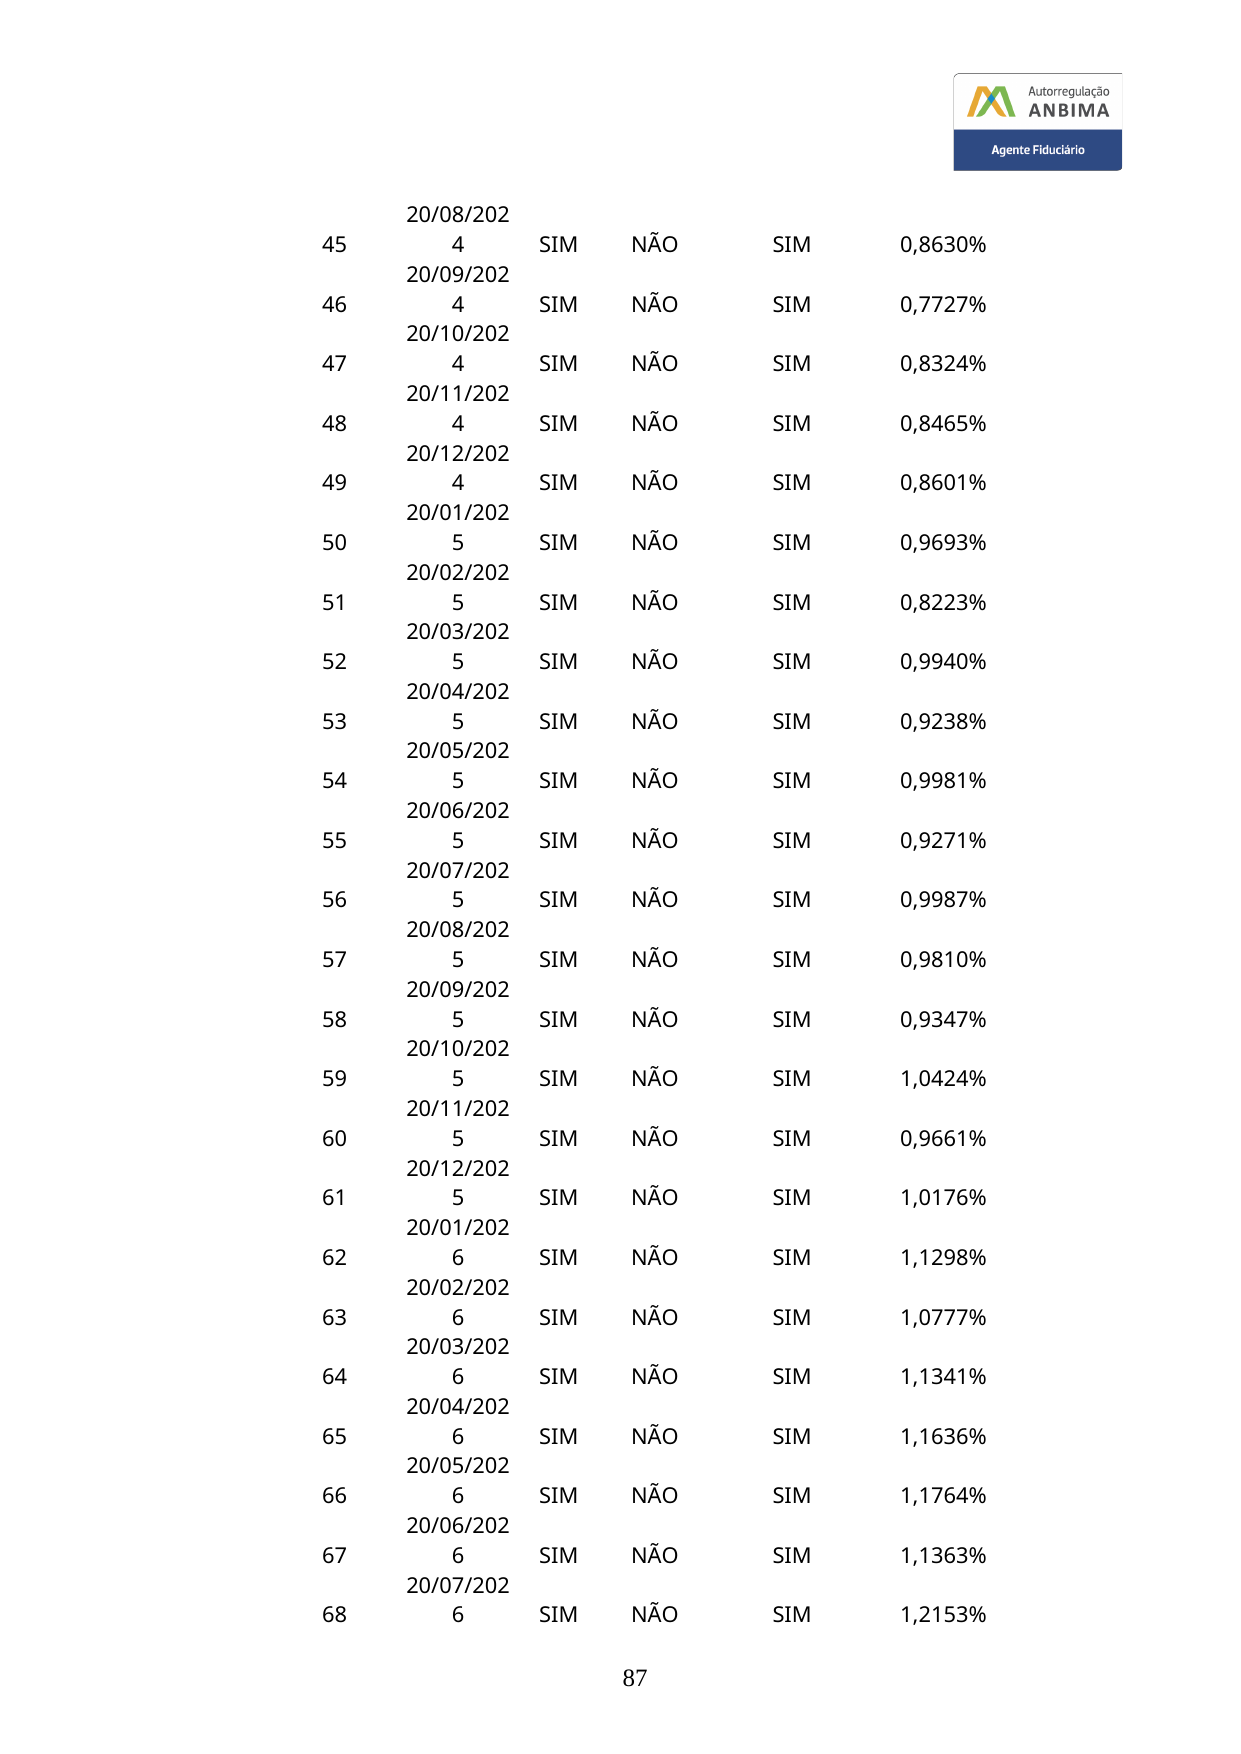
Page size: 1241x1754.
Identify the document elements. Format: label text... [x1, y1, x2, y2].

table_cell 51 [276, 557, 392, 616]
table_cell 20/05/2026 [393, 1451, 523, 1510]
table_cell 20/03/2026 [393, 1331, 523, 1391]
table_cell 56 [276, 855, 392, 914]
table_cell SIM [716, 378, 868, 438]
table_cell 48 [276, 378, 392, 438]
table_cell NÃO [594, 557, 716, 616]
table_cell 20/02/2026 [393, 1272, 523, 1331]
table_cell NÃO [594, 319, 716, 378]
table_cell 1,1764% [868, 1451, 994, 1510]
table_cell NÃO [594, 1153, 716, 1212]
table_cell NÃO [594, 1391, 716, 1451]
table_cell 1,1636% [868, 1391, 994, 1451]
table_cell SIM [716, 1451, 868, 1510]
table_cell 45 [276, 199, 392, 259]
table_cell SIM [523, 974, 594, 1033]
table_cell SIM [716, 438, 868, 497]
table_cell SIM [716, 914, 868, 974]
table_cell SIM [523, 1570, 594, 1629]
table_cell 1,0176% [868, 1153, 994, 1212]
table_cell 63 [276, 1272, 392, 1331]
table_cell 57 [276, 914, 392, 974]
table_cell 0,8223% [868, 557, 994, 616]
table_cell SIM [716, 259, 868, 318]
table_cell 0,9238% [868, 676, 994, 736]
table_cell 54 [276, 736, 392, 795]
table_cell 65 [276, 1391, 392, 1451]
table_cell 0,9347% [868, 974, 994, 1033]
table_cell 55 [276, 795, 392, 855]
table_cell SIM [716, 676, 868, 736]
table_cell 0,9810% [868, 914, 994, 974]
table_cell SIM [716, 616, 868, 676]
table_cell SIM [523, 616, 594, 676]
table_cell 1,1341% [868, 1331, 994, 1391]
table_cell SIM [523, 676, 594, 736]
table_cell SIM [716, 855, 868, 914]
table_cell 0,8630% [868, 199, 994, 259]
table_cell 66 [276, 1451, 392, 1510]
table_cell 0,8324% [868, 319, 994, 378]
table_cell SIM [523, 736, 594, 795]
table_cell 64 [276, 1331, 392, 1391]
table_cell 20/02/2025 [393, 557, 523, 616]
table_cell NÃO [594, 438, 716, 497]
table_cell 20/06/2025 [393, 795, 523, 855]
table_cell SIM [523, 378, 594, 438]
table_cell 1,1298% [868, 1212, 994, 1272]
table_cell 50 [276, 497, 392, 557]
table_cell 0,8465% [868, 378, 994, 438]
table_cell SIM [523, 497, 594, 557]
table_cell 20/08/2025 [393, 914, 523, 974]
table_cell 53 [276, 676, 392, 736]
table_cell 0,9271% [868, 795, 994, 855]
table_cell NÃO [594, 1034, 716, 1093]
table_cell 49 [276, 438, 392, 497]
table_cell SIM [716, 1331, 868, 1391]
table_cell 0,9940% [868, 616, 994, 676]
table_cell SIM [523, 1153, 594, 1212]
table_cell SIM [523, 1451, 594, 1510]
table_cell 20/12/2025 [393, 1153, 523, 1212]
table_cell SIM [716, 497, 868, 557]
table_cell 0,9693% [868, 497, 994, 557]
table_cell NÃO [594, 1510, 716, 1570]
table_cell SIM [523, 1272, 594, 1331]
table_cell NÃO [594, 378, 716, 438]
table_cell SIM [523, 259, 594, 318]
table_cell 59 [276, 1034, 392, 1093]
table_cell NÃO [594, 974, 716, 1033]
table_cell NÃO [594, 199, 716, 259]
table_cell NÃO [594, 1331, 716, 1391]
table_cell 20/10/2024 [393, 319, 523, 378]
table_cell 20/09/2025 [393, 974, 523, 1033]
table_cell 46 [276, 259, 392, 318]
table_cell 1,1363% [868, 1510, 994, 1570]
table_cell SIM [523, 1331, 594, 1391]
table_cell SIM [716, 199, 868, 259]
table_cell SIM [523, 438, 594, 497]
table_cell SIM [523, 1212, 594, 1272]
table_cell 20/07/2025 [393, 855, 523, 914]
table_cell 62 [276, 1212, 392, 1272]
table_cell SIM [716, 1212, 868, 1272]
table_cell NÃO [594, 1212, 716, 1272]
picture [953, 73, 1123, 171]
table_cell SIM [716, 1093, 868, 1153]
table_cell 20/04/2025 [393, 676, 523, 736]
table_cell 47 [276, 319, 392, 378]
table_cell 0,9987% [868, 855, 994, 914]
table_cell 20/10/2025 [393, 1034, 523, 1093]
table_cell 20/01/2026 [393, 1212, 523, 1272]
table_cell 0,7727% [868, 259, 994, 318]
table_cell 20/09/2024 [393, 259, 523, 318]
table_cell SIM [716, 1034, 868, 1093]
table_cell 20/05/2025 [393, 736, 523, 795]
table_cell SIM [523, 1034, 594, 1093]
table_cell SIM [716, 557, 868, 616]
table_cell 20/04/2026 [393, 1391, 523, 1451]
table_cell 60 [276, 1093, 392, 1153]
table_cell SIM [716, 795, 868, 855]
table_cell NÃO [594, 1093, 716, 1153]
table_cell SIM [716, 1510, 868, 1570]
table_cell 20/12/2024 [393, 438, 523, 497]
table_cell SIM [716, 1272, 868, 1331]
table_cell 20/06/2026 [393, 1510, 523, 1570]
table_cell 20/11/2024 [393, 378, 523, 438]
table_cell NÃO [594, 497, 716, 557]
table_cell 58 [276, 974, 392, 1033]
table_cell SIM [716, 974, 868, 1033]
table_cell SIM [523, 319, 594, 378]
table_cell NÃO [594, 1451, 716, 1510]
table_cell SIM [523, 914, 594, 974]
table_cell SIM [716, 1153, 868, 1212]
table_cell NÃO [594, 855, 716, 914]
table_cell SIM [716, 319, 868, 378]
table_cell 52 [276, 616, 392, 676]
table_cell NÃO [594, 795, 716, 855]
table_cell NÃO [594, 1272, 716, 1331]
table_cell 68 [276, 1570, 392, 1629]
table_cell 20/07/2026 [393, 1570, 523, 1629]
table_cell SIM [523, 1510, 594, 1570]
table_cell SIM [716, 736, 868, 795]
table_cell NÃO [594, 736, 716, 795]
table_cell SIM [523, 1391, 594, 1451]
table_cell 0,8601% [868, 438, 994, 497]
table_cell 67 [276, 1510, 392, 1570]
table_cell SIM [716, 1570, 868, 1629]
table_cell 0,9661% [868, 1093, 994, 1153]
table_cell SIM [523, 795, 594, 855]
table_cell NÃO [594, 259, 716, 318]
table_cell SIM [523, 855, 594, 914]
table_cell SIM [523, 199, 594, 259]
table_cell 1,2153% [868, 1570, 994, 1629]
table_cell 61 [276, 1153, 392, 1212]
table_cell NÃO [594, 1570, 716, 1629]
table_cell NÃO [594, 676, 716, 736]
table_cell NÃO [594, 616, 716, 676]
table_cell 20/03/2025 [393, 616, 523, 676]
table_cell SIM [523, 1093, 594, 1153]
table_cell 1,0424% [868, 1034, 994, 1093]
table_cell 20/11/2025 [393, 1093, 523, 1153]
table_cell 1,0777% [868, 1272, 994, 1331]
table_cell 0,9981% [868, 736, 994, 795]
table_cell 20/08/2024 [393, 199, 523, 259]
table_cell SIM [716, 1391, 868, 1451]
table_cell SIM [523, 557, 594, 616]
table_cell NÃO [594, 914, 716, 974]
table_cell 20/01/2025 [393, 497, 523, 557]
